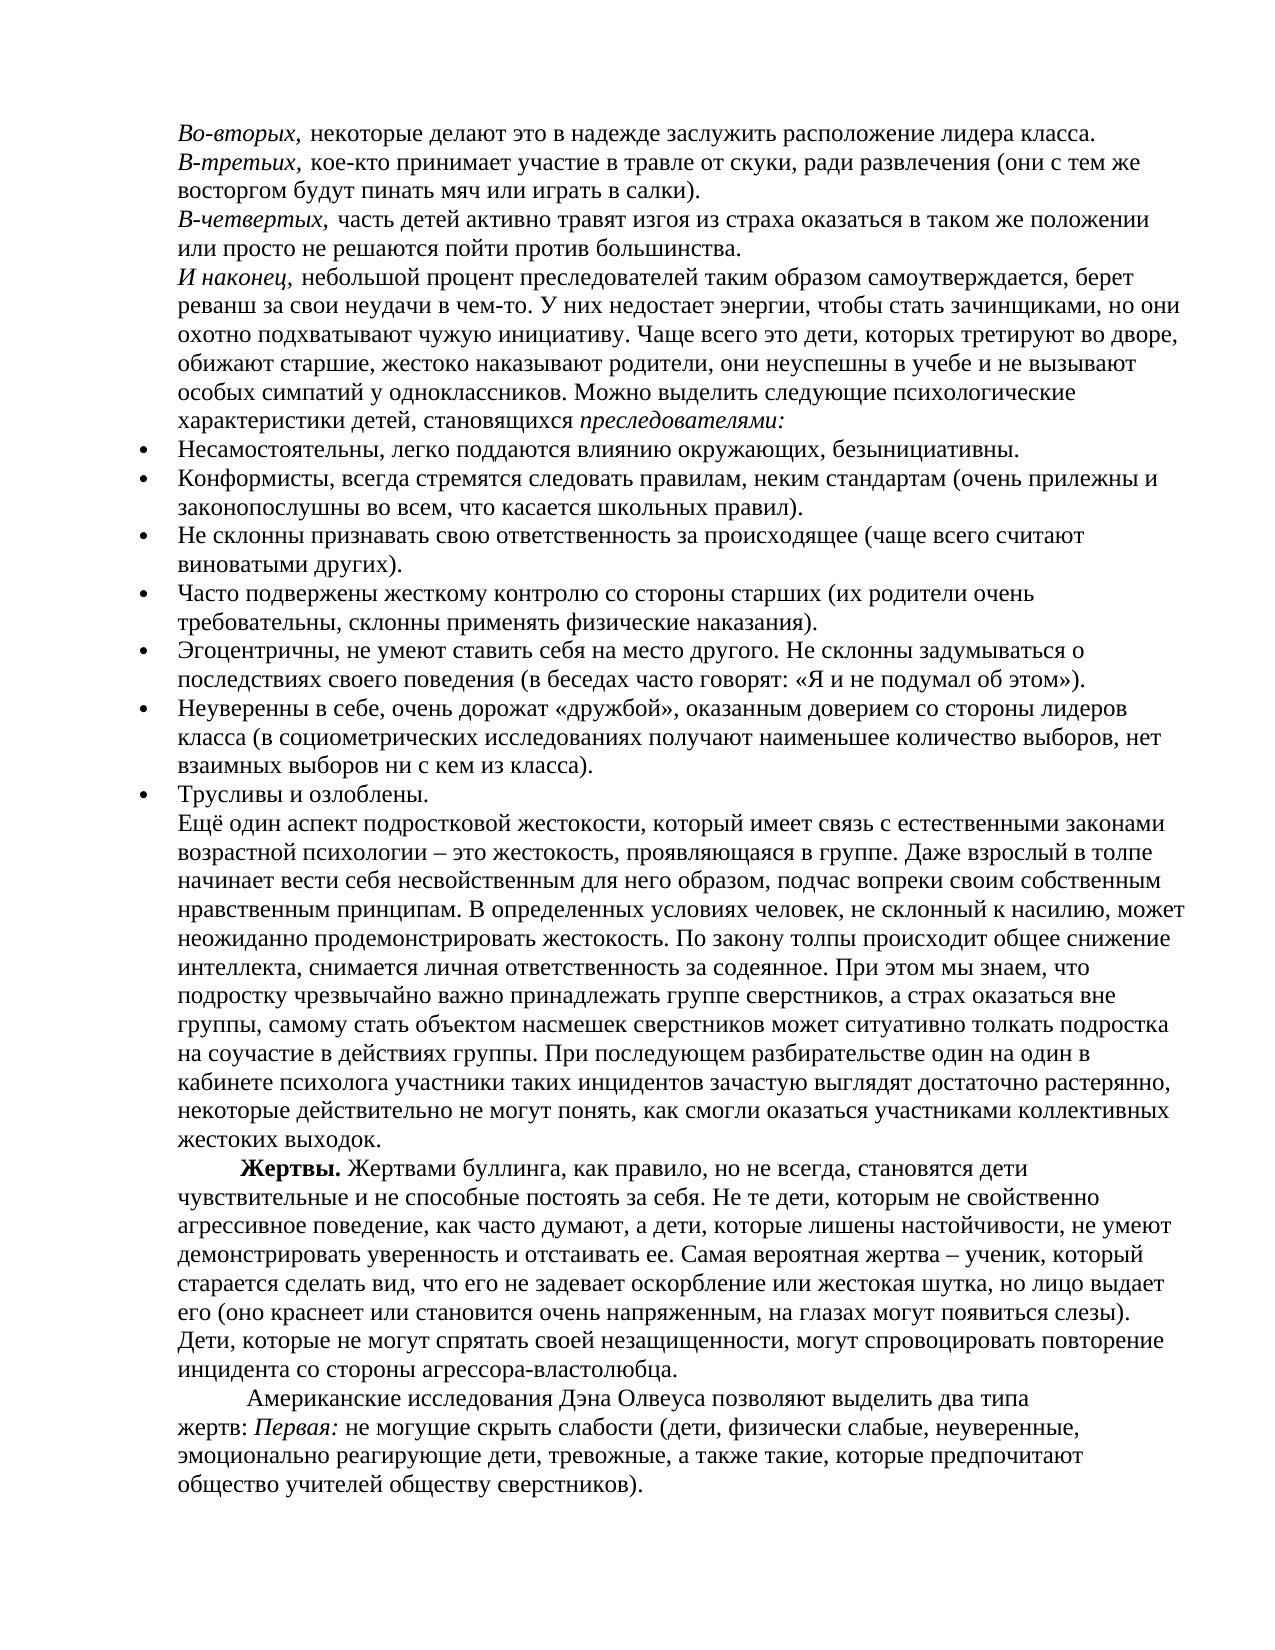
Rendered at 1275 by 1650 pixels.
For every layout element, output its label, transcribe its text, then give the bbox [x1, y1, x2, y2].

list Не склонны признавать свою ответственность за происходящее (чаще всего считают виноватыми других). [140, 521, 1186, 578]
list Эгоцентричны, не умеют ставить себя на место другого. Не склонны задумываться о последствиях своего поведения (в беседах часто говорят: «Я и не подумал об этом»). [140, 636, 1186, 693]
text В-четвертых, часть детей активно травят изгоя из страха оказаться в таком же положении или просто не решаются пойти против большинства. [177, 204, 1186, 262]
list Трусливы и озлоблены. [140, 779, 1186, 808]
list Несамостоятельны, легко поддаются влиянию окружающих, безынициативны. [140, 434, 1186, 463]
list Неуверенны в себе, очень дорожат «дружбой», оказанным доверием со стороны лидеров класса (в социометрических исследованиях получают наименьшее количество выборов, нет взаимных выборов ни с кем из класса). [140, 693, 1186, 779]
text И наконец, небольшой процент преследователей таким образом самоутверждается, берет реванш за свои неудачи в чем-то. У них недостает энергии, чтобы стать зачинщиками, но они охотно подхватывают чужую инициативу. Чаще всего это дети, которых третируют во дворе, обижают старшие, жестоко наказывают родители, они неуспешны в учебе и не вызывают особых симпатий у одноклассников. Можно выделить следующие психологические характеристики детей, становящихся преследователями: [177, 262, 1186, 434]
list Часто подвержены жесткому контролю со стороны старших (их родители очень требовательны, склонны применять физические наказания). [140, 578, 1186, 636]
text Жертвы. Жертвами буллинга, как правило, но не всегда, становятся дети чувствительные и не способные постоять за себя. Не те дети, которым не свойственно агрессивное поведение, как часто думают, а дети, которые лишены настойчивости, не умеют демонстрировать уверенность и отстаивать ее. Самая вероятная жертва – ученик, который старается сделать вид, что его не задевает оскорбление или жестокая шутка, но лицо выдает его (оно краснеет или становится очень напряженным, на глазах могут появиться слезы). Дети, которые не могут спрятать своей незащищенности, могут спровоцировать повторение инцидента со стороны агрессора-властолюбца. Американские исследования Дэна Олвеуса позволяют выделить два типа жертв: Первая: не могущие скрыть слабости (дети, физически слабые, неуверенные, эмоционально реагирующие дети, тревожные, а также такие, которые предпочитают общество учителей обществу сверстников). [177, 1153, 1186, 1498]
text Ещё один аспект подростковой жестокости, который имеет связь с естественными законами возрастной психологии – это жестокость, проявляющаяся в группе. Даже взрослый в толпе начинает вести себя несвойственным для него образом, подчас вопреки своим собственным нравственным принципам. В определенных условиях человек, не склонный к насилию, может неожиданно продемонстрировать жестокость. По закону толпы происходит общее снижение интеллекта, снимается личная ответственность за содеянное. При этом мы знаем, что подростку чрезвычайно важно принадлежать группе сверстников, а страх оказаться вне группы, самому стать объектом насмешек сверстников может ситуативно толкать подростка на соучастие в действиях группы. При последующем разбирательстве один на один в кабинете психолога участники таких инцидентов зачастую выглядят достаточно растерянно, некоторые действительно не могут понять, как смогли оказаться участниками коллективных жестоких выходок. [177, 808, 1186, 1153]
text Во-вторых, некоторые делают это в надежде заслужить расположение лидера класса. [177, 118, 1186, 147]
text В-третьих, кое-кто принимает участие в травле от скуки, ради развлечения (они с тем же восторгом будут пинать мяч или играть в салки). [177, 147, 1186, 204]
list Конформисты, всегда стремятся следовать правилам, неким стандартам (очень прилежны и законопослушны во всем, что касается школьных правил). [140, 463, 1186, 521]
